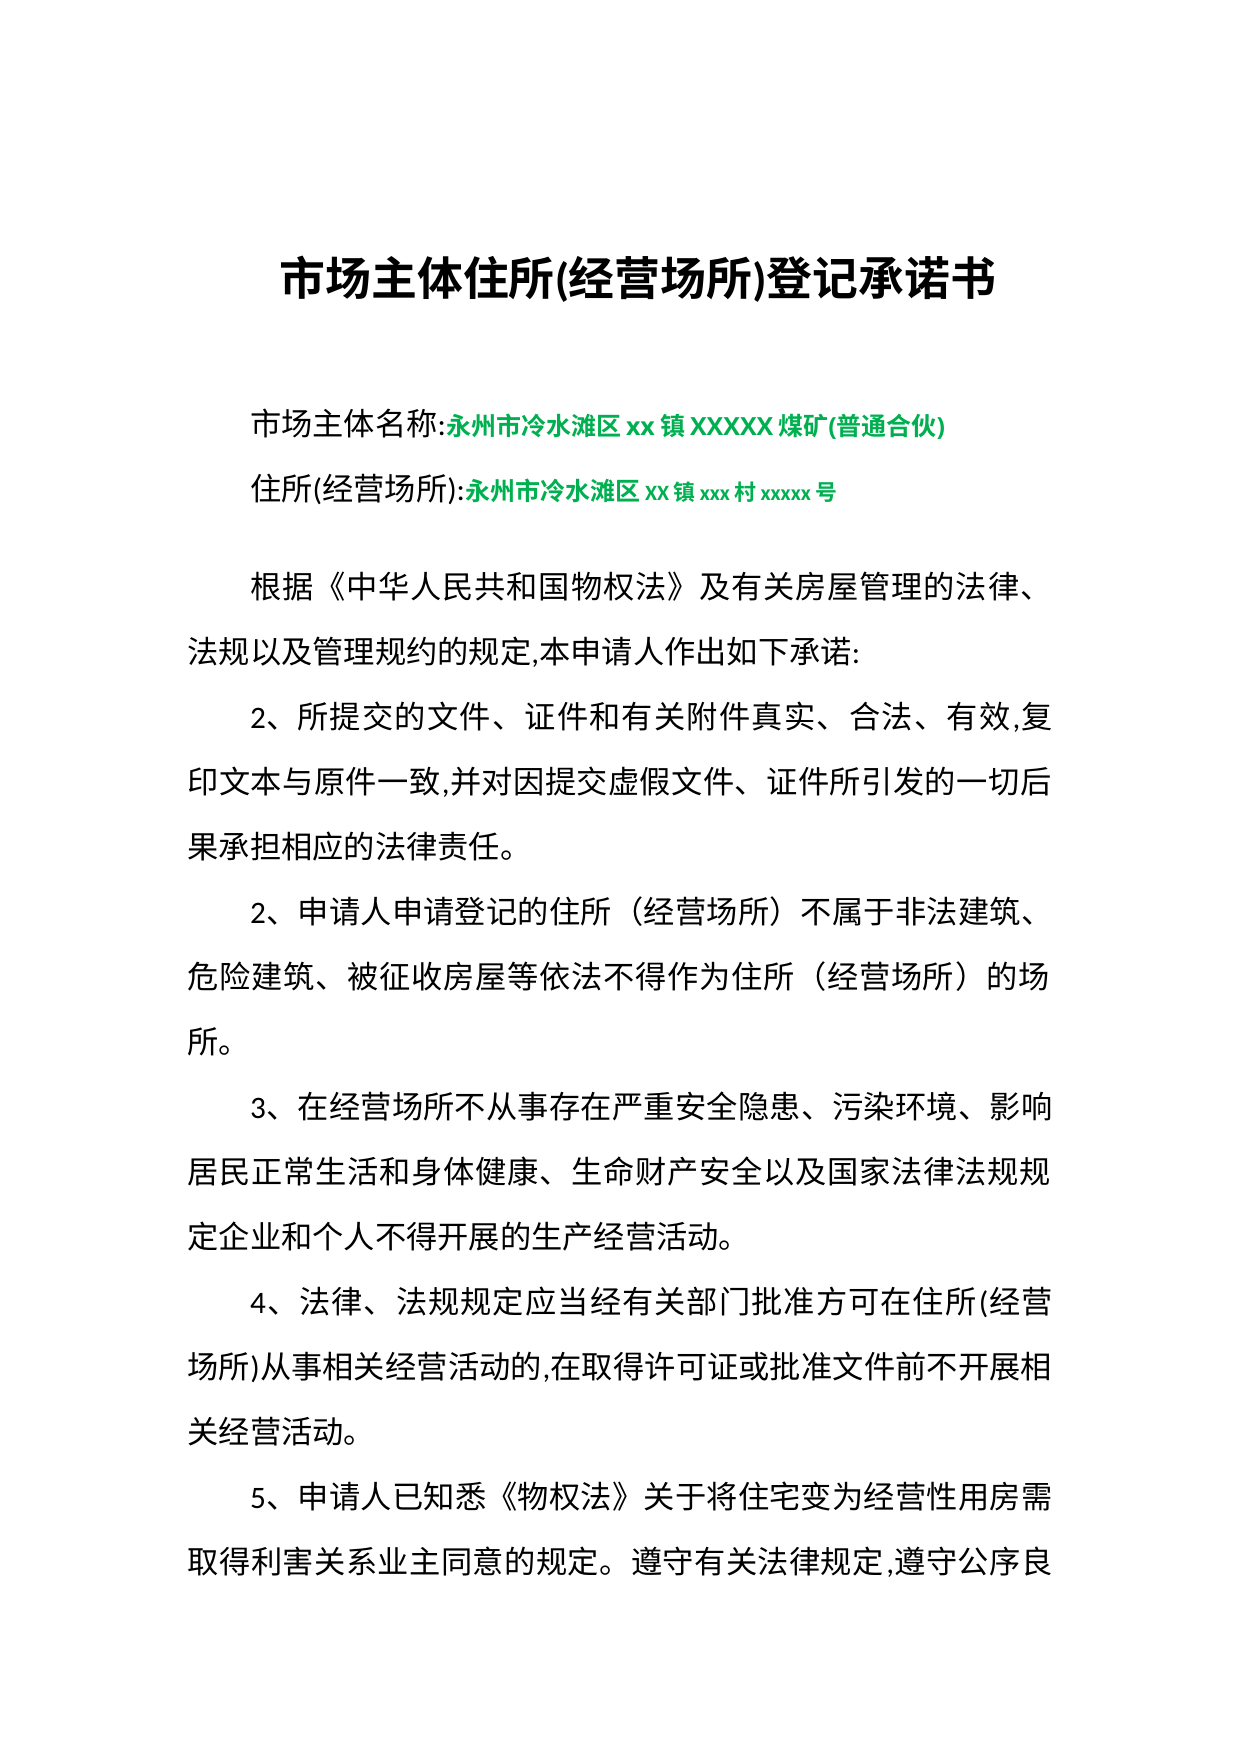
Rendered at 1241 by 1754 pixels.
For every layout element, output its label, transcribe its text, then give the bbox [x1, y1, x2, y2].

text 4、法律、法规规定应当经有关部门批准方可在住所(经营场所)从事相关经营活动的,在取得许可证或批准文件前不开展相关经营活动。 [187, 1267, 1053, 1462]
text 市场主体住所(经营场所)登记承诺书 [187, 227, 1053, 324]
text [187, 1462, 1053, 1592]
text 2、申请人申请登记的住所（经营场所）不属于非法建筑、危险建筑、被征收房屋等依法不得作为住所（经营场所）的场所。 [187, 877, 1053, 1072]
list 所提交的文件、证件和有关附件真实、合法、有效,复印文本与原件一致,并对因提交虚假文件、证件所引发的一切后果承担相应的法律责任。 [187, 682, 1053, 877]
text 住所(经营场所):永州市冷水滩区XX镇xxx村xxxxx号 [187, 454, 1053, 519]
text 3、在经营场所不从事存在严重安全隐患、污染环境、影响居民正常生活和身体健康、生命财产安全以及国家法律法规规定企业和个人不得开展的生产经营活动。 [187, 1072, 1053, 1267]
text 根据《中华人民共和国物权法》及有关房屋管理的法律、法规以及管理规约的规定,本申请人作出如下承诺: [187, 552, 1053, 682]
text 市场主体名称:永州市冷水滩区xx镇XXXXX煤矿(普通合伙) [187, 389, 1053, 454]
